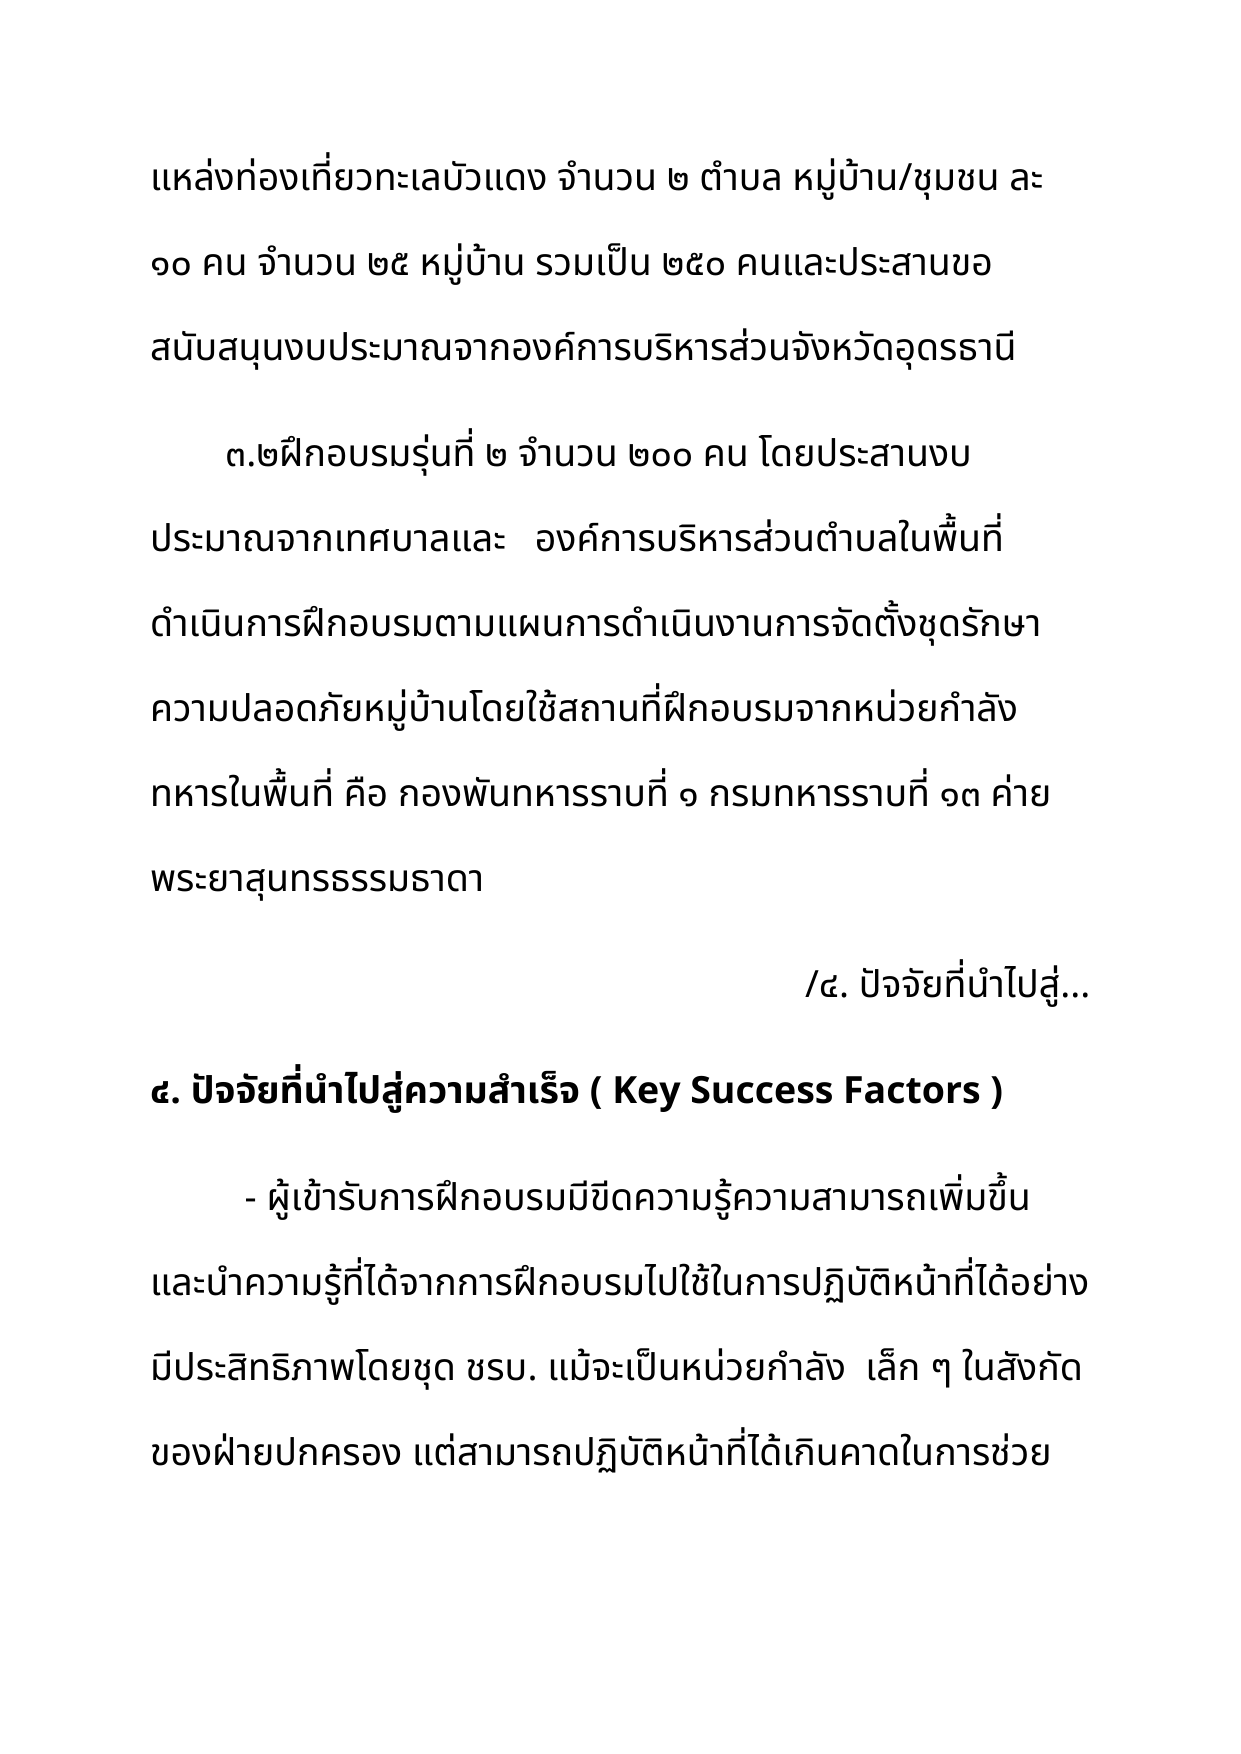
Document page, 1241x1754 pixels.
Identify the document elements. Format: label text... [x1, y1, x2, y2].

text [150, 150, 1090, 377]
text ๔. ปัจจัยที่นำไปสู่ความสำเร็จ ( Key Success Factors ) [150, 1063, 1090, 1121]
text ๓.๒ฝึกอบรมรุ่นที่ ๒ จำนวน ๒๐๐ คน โดยประสานงบประมาณจากเทศบาลและ องค์การบริหารส่วนตำบลในพื้นที่ ดำเนินการฝึกอบรมตามแผนการดำเนินงานการจัดตั้งชุดรักษาความปลอดภัยหมู่บ้านโดยใช้สถานที่ฝึกอบรมจากหน่วยกำลังทหารในพื้นที่ คือ กองพันทหารราบที่ ๑ กรมทหารราบที่ ๑๓ ค่ายพระยาสุนทรธรรมธาดา [150, 426, 1090, 908]
text /๔. ปัจจัยที่นำไปสู่... [150, 957, 1090, 1014]
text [150, 1170, 1090, 1482]
